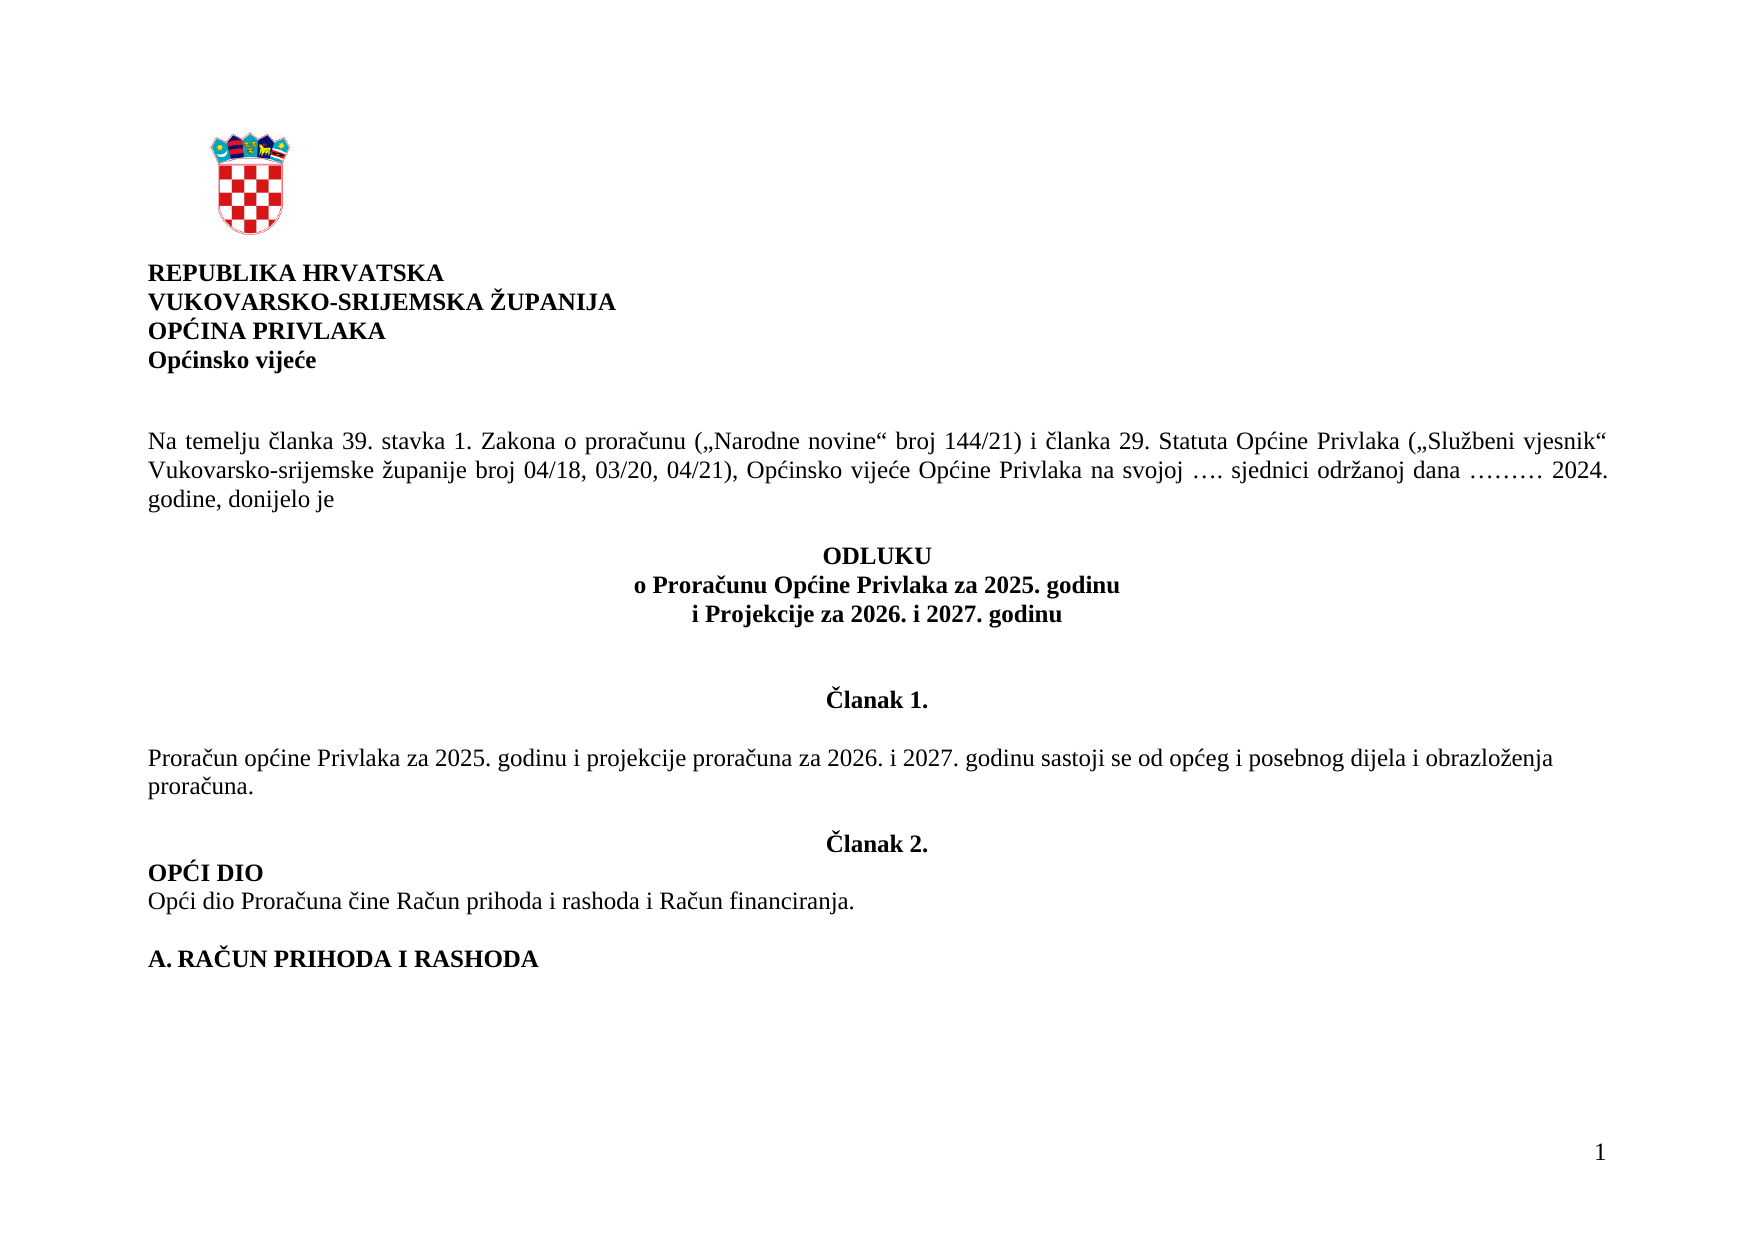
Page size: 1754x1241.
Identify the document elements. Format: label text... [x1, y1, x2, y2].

text ODLUKU [148, 541, 1606, 570]
text Na temelju članka 39. stavka 1. Zakona o proračunu („Narodne novine“ broj 144/21) i članka 29. Statuta Općine Privlaka („Službeni vjesnik“ Vukovarsko-srijemske županije broj 04/18, 03/20, 04/21), Općinsko vijeće Općine Privlaka na svojoj …. sjednici održanoj dana ……… 2024. godine, donijelo je [148, 426, 1609, 513]
list RAČUN PRIHODA I RASHODA S [148, 944, 1606, 973]
text OPĆINA PRIVLAKA [148, 316, 1606, 345]
text Članak 2. [148, 829, 1606, 858]
text OPĆI DIO [148, 858, 1606, 886]
text Općinsko vijeće [148, 345, 1606, 373]
text VUKOVARSKO-SRIJEMSKA ŽUPANIJA [148, 287, 1606, 316]
text Članak 1. [148, 685, 1606, 714]
picture [210, 132, 290, 235]
text Opći dio Proračuna čine Račun prihoda i rashoda i Račun financiranja. [148, 886, 1606, 915]
text REPUBLIKA HRVATSKA [148, 258, 1606, 287]
text i Projekcije za 2026. i 2027. godinu [148, 599, 1606, 628]
text o Proračunu Općine Privlaka za 2025. godinu [148, 570, 1606, 599]
text Proračun općine Privlaka za 2025. godinu i projekcije proračuna za 2026. i 2027. godinu sastoji se od općeg i posebnog dijela i obrazloženja proračuna. [148, 743, 1606, 800]
